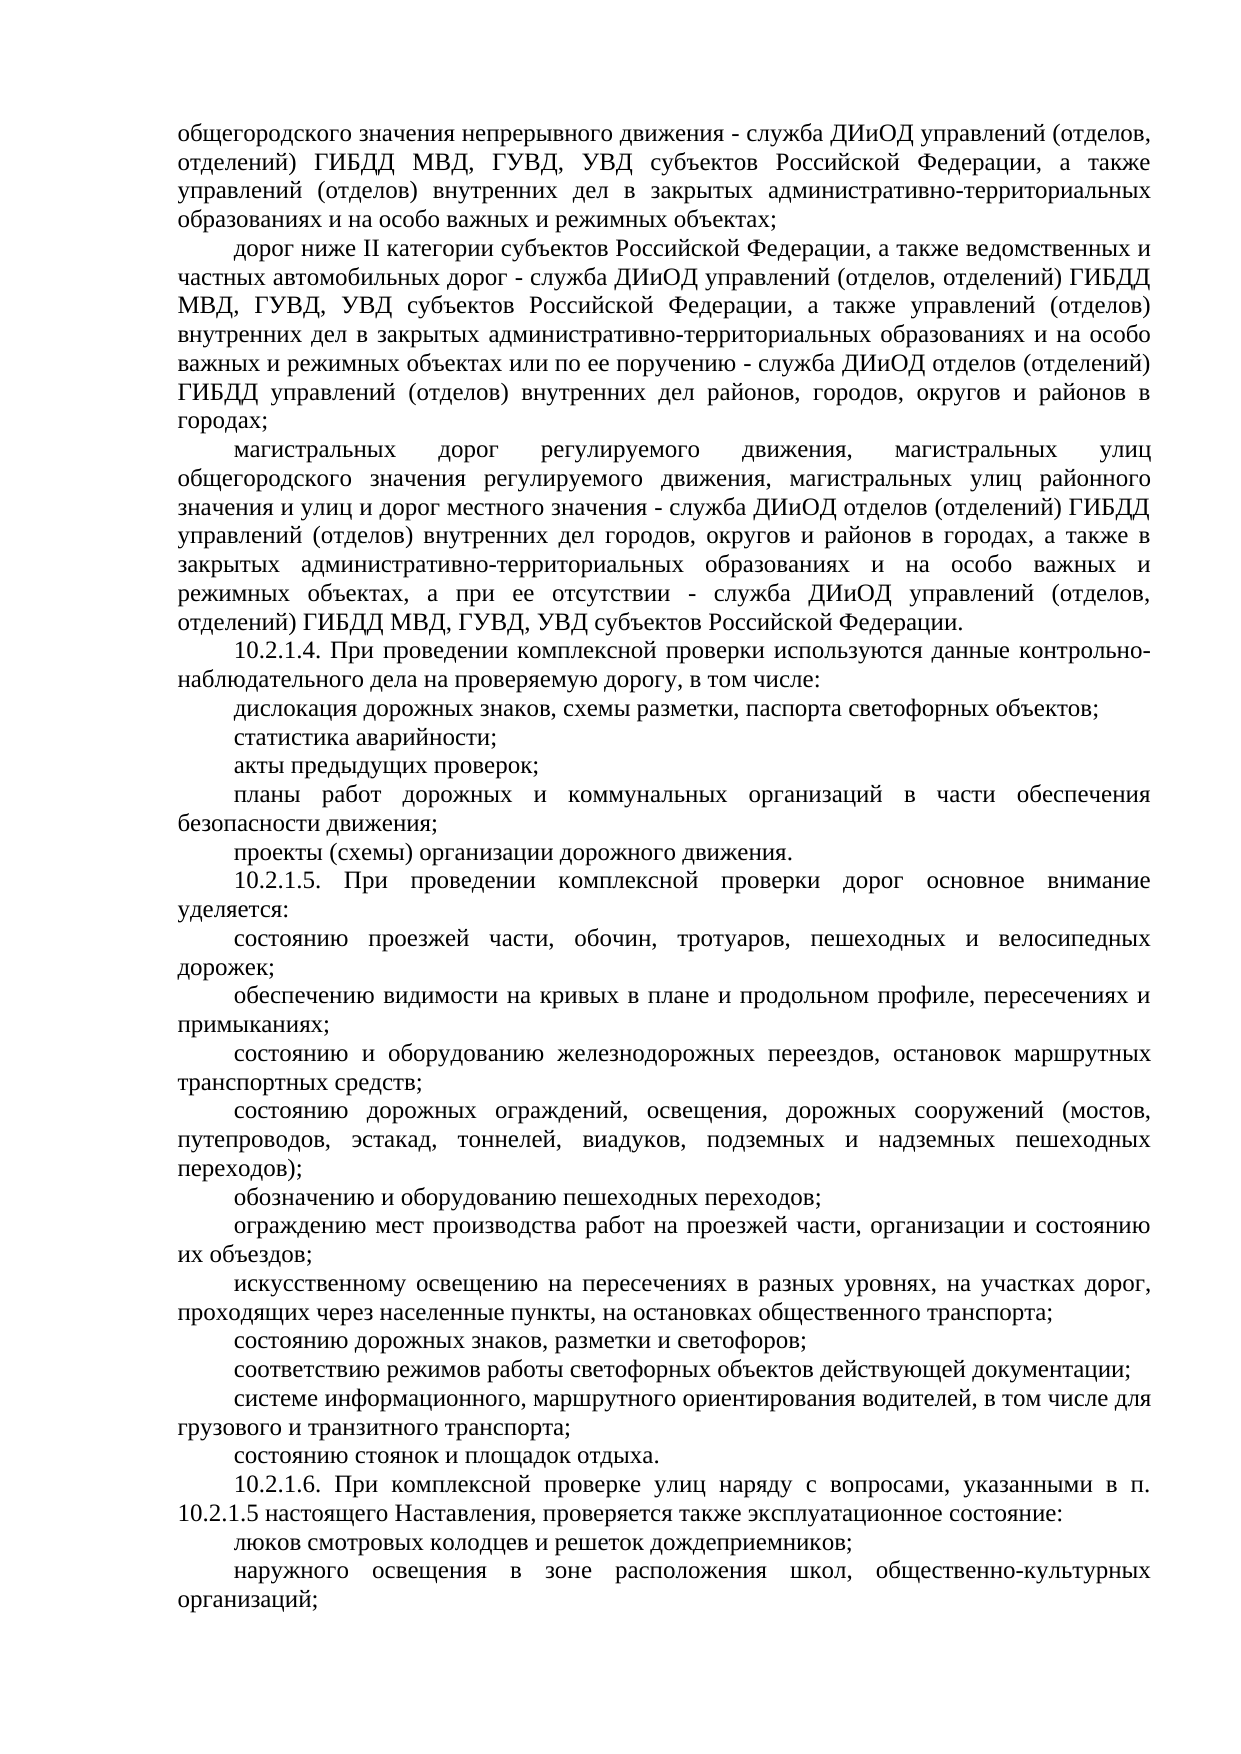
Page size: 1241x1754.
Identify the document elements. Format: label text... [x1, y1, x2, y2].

text планы работ дорожных и коммунальных организаций в части обеспечения безопасности движения; [177, 779, 1152, 837]
text обеспечению видимости на кривых в плане и продольном профиле, пересечениях и примыканиях; [177, 981, 1152, 1038]
text системе информационного, маршрутного ориентирования водителей, в том числе для грузового и транзитного транспорта; [177, 1383, 1152, 1441]
text 10.2.1.5. При проведении комплексной проверки дорог основное внимание уделяется: [177, 866, 1152, 923]
text состоянию проезжей части, обочин, тротуаров, пешеходных и велосипедных дорожек; [177, 923, 1152, 981]
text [177, 118, 1152, 233]
text наружного освещения в зоне расположения школ, общественно-культурных организаций; [177, 1556, 1152, 1613]
text люков смотровых колодцев и решеток дождеприемников; [177, 1527, 1152, 1556]
text обозначению и оборудованию пешеходных переходов; [177, 1182, 1152, 1211]
text акты предыдущих проверок; [177, 751, 1152, 779]
text дорог ниже II категории субъектов Российской Федерации, а также ведомственных и частных автомобильных дорог - служба ДИиОД управлений (отделов, отделений) ГИБДД МВД, ГУВД, УВД субъектов Российской Федерации, а также управлений (отделов) внутренних дел в закрытых административно-территориальных образованиях и на особо важных и режимных объектах или по ее поручению - служба ДИиОД отделов (отделений) ГИБДД управлений (отделов) внутренних дел районов, городов, округов и районов в городах; [177, 233, 1152, 434]
text искусственному освещению на пересечениях в разных уровнях, на участках дорог, проходящих через населенные пункты, на остановках общественного транспорта; [177, 1268, 1152, 1326]
text магистральных дорог регулируемого движения, магистральных улиц общегородского значения регулируемого движения, магистральных улиц районного значения и улиц и дорог местного значения - служба ДИиОД отделов (отделений) ГИБДД управлений (отделов) внутренних дел городов, округов и районов в городах, а также в закрытых административно-территориальных образованиях и на особо важных и режимных объектах, а при ее отсутствии - служба ДИиОД управлений (отделов, отделений) ГИБДД МВД, ГУВД, УВД субъектов Российской Федерации. [177, 434, 1152, 636]
text проекты (схемы) организации дорожного движения. [177, 837, 1152, 866]
text состоянию дорожных знаков, разметки и светофоров; [177, 1326, 1152, 1354]
text состоянию и оборудованию железнодорожных переездов, остановок маршрутных транспортных средств; [177, 1038, 1152, 1096]
text 10.2.1.6. При комплексной проверке улиц наряду с вопросами, указанными в п. 10.2.1.5 настоящего Наставления, проверяется также эксплуатационное состояние: [177, 1469, 1152, 1527]
text ограждению мест производства работ на проезжей части, организации и состоянию их объездов; [177, 1211, 1152, 1268]
text состоянию стоянок и площадок отдыха. [177, 1441, 1152, 1469]
text статистика аварийности; [177, 722, 1152, 751]
text состоянию дорожных ограждений, освещения, дорожных сооружений (мостов, путепроводов, эстакад, тоннелей, виадуков, подземных и надземных пешеходных переходов); [177, 1096, 1152, 1182]
text 10.2.1.4. При проведении комплексной проверки используются данные контрольно-наблюдательного дела на проверяемую дорогу, в том числе: [177, 636, 1152, 693]
text дислокация дорожных знаков, схемы разметки, паспорта светофорных объектов; [177, 693, 1152, 722]
text соответствию режимов работы светофорных объектов действующей документации; [177, 1354, 1152, 1383]
